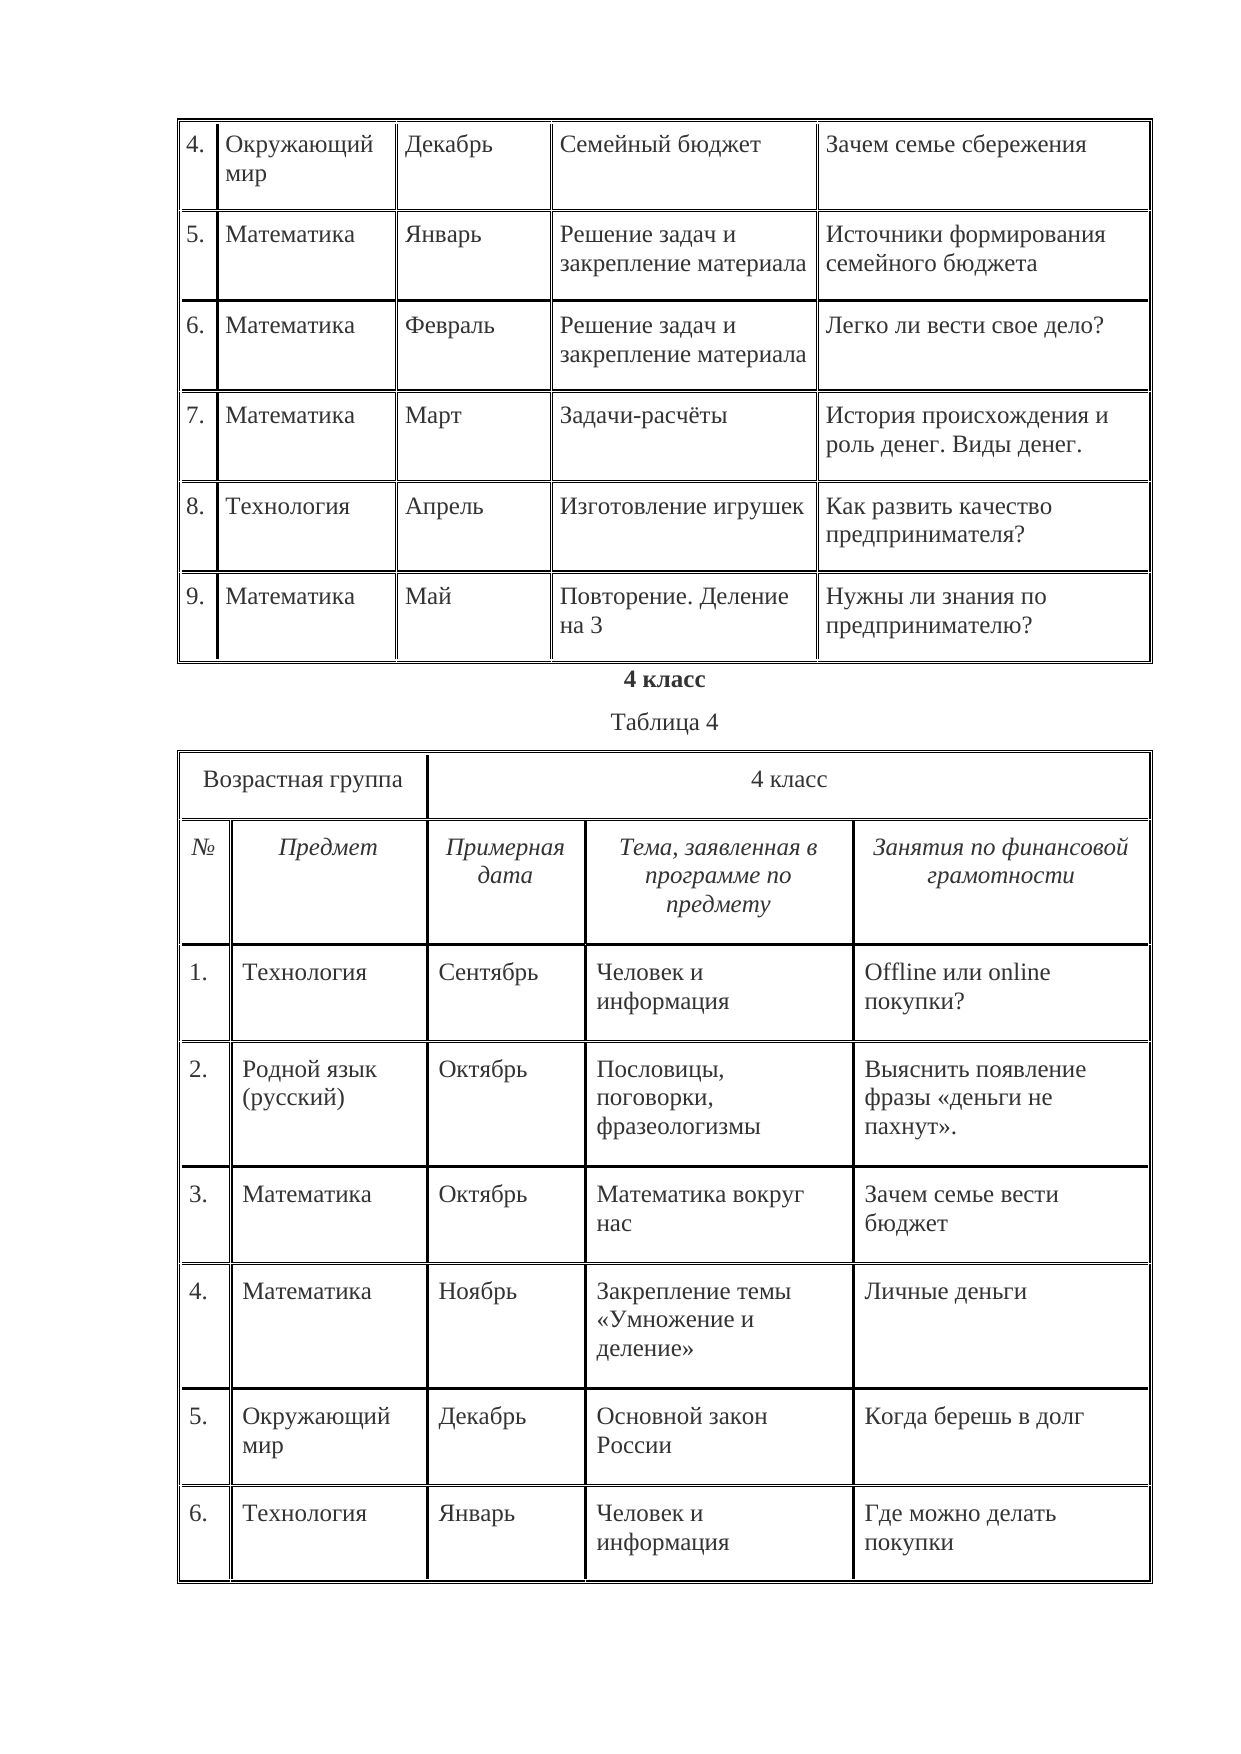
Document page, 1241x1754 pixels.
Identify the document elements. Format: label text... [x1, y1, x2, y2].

table_cell Декабрь [397, 122, 552, 208]
table_cell Технология [231, 1487, 427, 1580]
table_cell Январь [398, 212, 550, 299]
table_cell Технология [219, 483, 395, 570]
table_cell Октябрь [429, 1043, 584, 1165]
table_cell Математика вокруг нас [587, 1168, 852, 1262]
table_cell 4. [180, 122, 217, 208]
table_cell Математика [233, 1168, 426, 1262]
text Таблица 4 [177, 707, 1152, 735]
table_cell 2. [180, 1040, 229, 1165]
table_cell Повторение. Деление на 3 [552, 574, 818, 661]
table_cell Май [397, 574, 552, 661]
table_cell Март [398, 393, 550, 480]
table_cell Где можно делать покупки [853, 1484, 1151, 1580]
table_cell Основной закон России [587, 1390, 852, 1484]
table_cell Решение задач и закрепление материала [553, 302, 816, 389]
table_cell Сентябрь [429, 946, 584, 1039]
table_header 4 класс [427, 753, 1149, 817]
table_cell Как развить качество предпринимателя? [818, 480, 1151, 570]
table_cell Ноябрь [429, 1265, 584, 1387]
table_cell Родной язык (русский) [233, 1043, 426, 1165]
table_cell Технология [233, 946, 426, 1039]
table_cell Закрепление темы «Умножение и деление» [587, 1265, 852, 1387]
table_cell Математика [219, 302, 395, 389]
table_cell 4. [178, 1262, 231, 1387]
table_cell Предмет [233, 821, 426, 943]
table_cell Личные деньги [853, 1262, 1151, 1387]
table_cell Апрель [398, 483, 550, 570]
table_cell Когда берешь в долг [855, 1387, 1149, 1484]
table_cell Математика [217, 574, 397, 661]
table_cell Тема, заявленная в программе по предмету [587, 821, 852, 943]
table_cell Зачем семье сбережения [818, 122, 1149, 208]
table_cell 5. [180, 209, 216, 299]
table_cell Занятия по финансовой грамотности [855, 818, 1150, 943]
table_cell История происхождения и роль денег. Виды денег. [819, 389, 1150, 480]
table_cell Январь [427, 1487, 585, 1580]
table_cell Пословицы, поговорки, фразеологизмы [587, 1043, 852, 1165]
table_cell Задачи-расчёты [553, 393, 816, 480]
table_cell 8. [178, 480, 217, 570]
table_cell Окружающий мир [233, 1390, 426, 1484]
table_cell Человек и информация [587, 946, 852, 1039]
table_cell Решение задач и закрепление материала [553, 212, 816, 299]
table_cell № [180, 818, 229, 943]
table_cell 6. [180, 299, 216, 389]
table_cell 1. [178, 943, 229, 1039]
table_cell Offline или online покупки? [855, 943, 1151, 1039]
table_cell Источники формирования семейного бюджета [819, 209, 1150, 299]
table_cell Семейный бюджет [552, 122, 818, 208]
table_header Возрастная группа [180, 753, 427, 817]
table_cell Математика [233, 1265, 426, 1387]
table_cell Выяснить появление фразы «деньги не пахнут». [855, 1040, 1150, 1165]
table_cell 9. [180, 570, 217, 661]
table_cell 3. [180, 1165, 229, 1262]
table_cell Декабрь [429, 1390, 584, 1484]
table_cell Февраль [398, 302, 550, 389]
table_cell Изготовление игрушек [553, 483, 816, 570]
table_cell Примерная дата [429, 821, 584, 943]
table_cell Окружающий мир [217, 122, 397, 208]
table_cell Математика [219, 393, 395, 480]
table_cell Зачем семье вести бюджет [855, 1165, 1149, 1262]
table_cell Октябрь [429, 1168, 584, 1262]
table_cell Математика [219, 212, 395, 299]
table_cell 5. [180, 1387, 229, 1484]
table_cell Нужны ли знания по предпринимателю? [818, 570, 1150, 661]
table_cell 6. [178, 1484, 231, 1580]
text 4 класс [177, 664, 1152, 693]
table_cell Легко ли вести свое дело? [819, 299, 1149, 389]
table_cell 7. [180, 389, 216, 480]
table_cell Человек и информация [585, 1487, 853, 1580]
